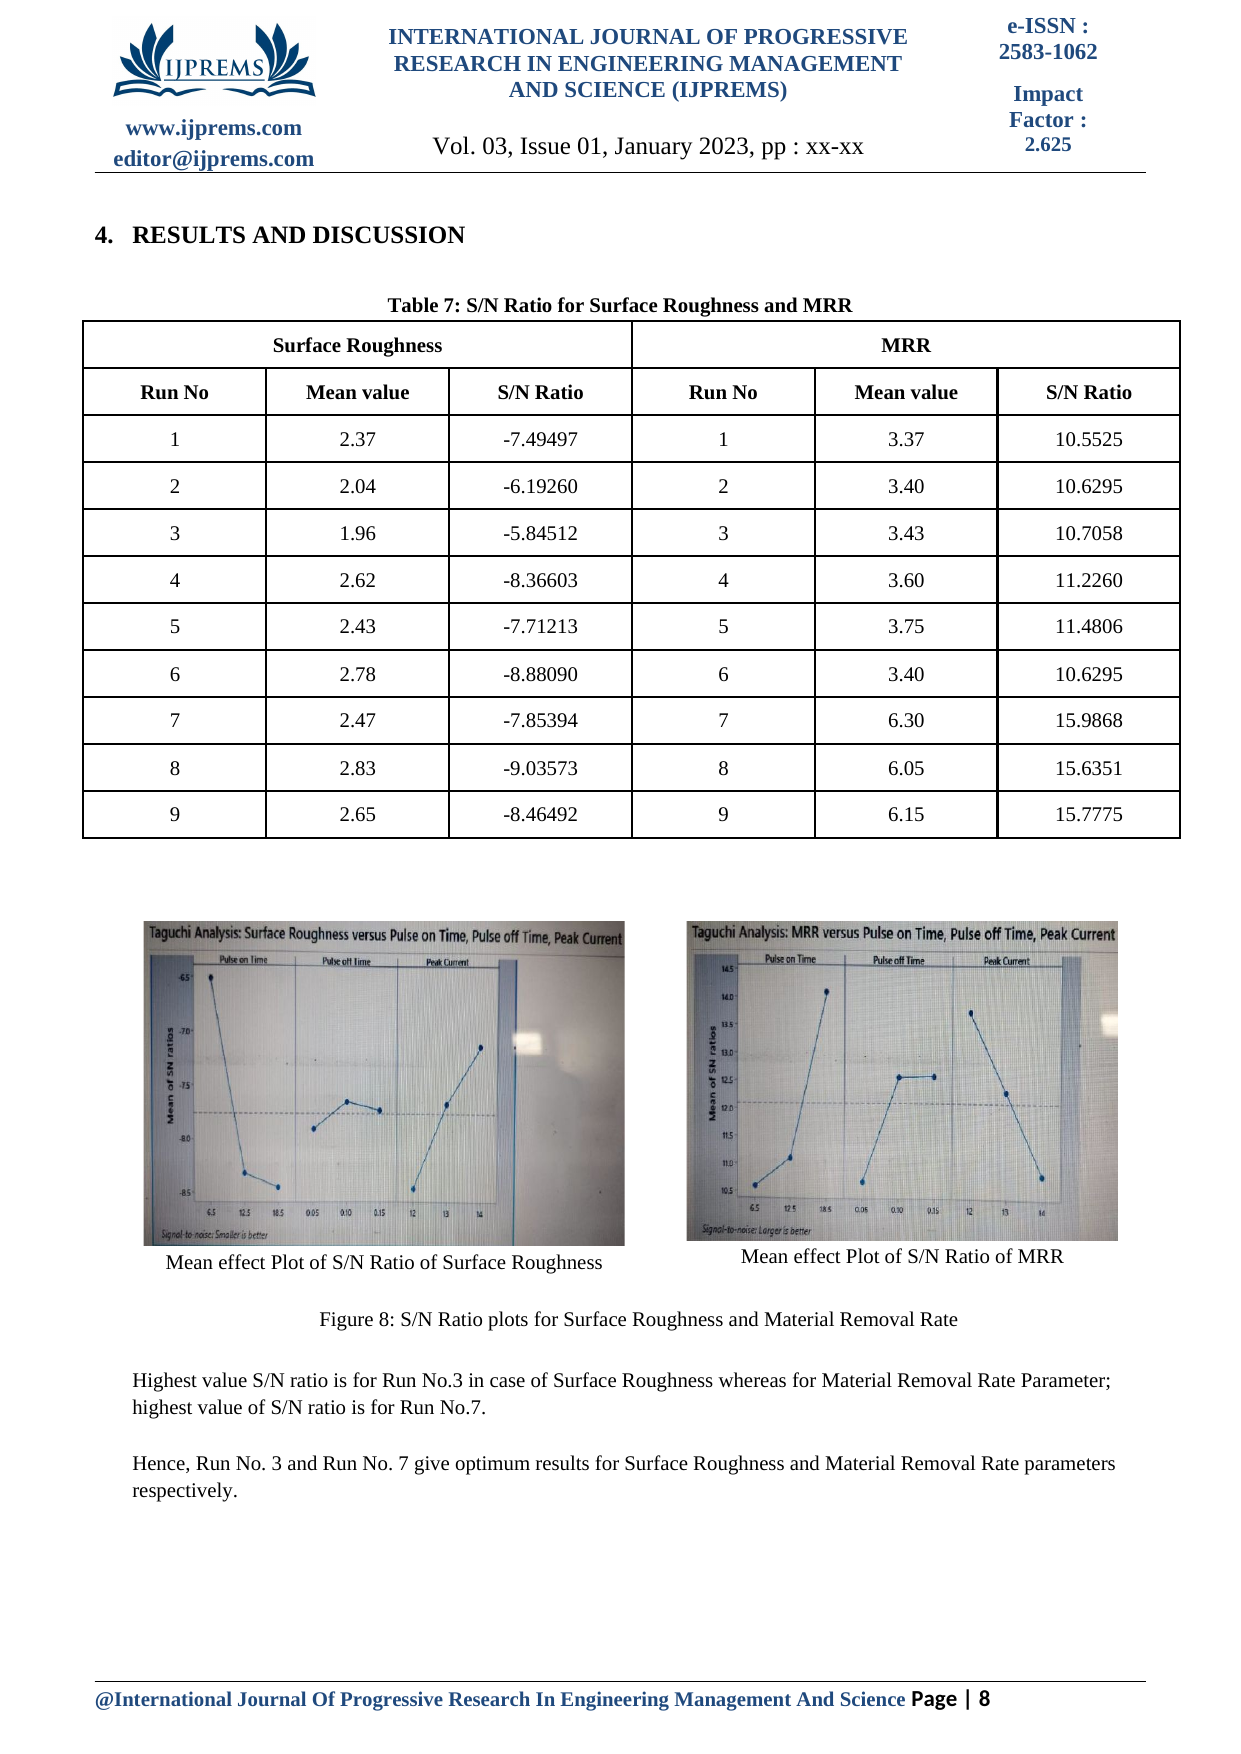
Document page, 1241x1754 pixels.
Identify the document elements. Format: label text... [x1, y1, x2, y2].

table_cell 11.2260 [999, 557, 1179, 602]
table_cell 10.6295 [999, 463, 1179, 508]
table_cell 3.40 [816, 463, 996, 508]
table_cell 2.37 [267, 416, 448, 461]
table_cell 7 [633, 698, 814, 743]
picture [686, 921, 1118, 1241]
table_cell 10.5525 [999, 416, 1179, 461]
table_cell 2.04 [267, 463, 448, 508]
table_cell -6.19260 [450, 463, 631, 508]
table_header MRR [633, 322, 1179, 367]
table_cell 7 [84, 698, 265, 743]
list Hence, Run No. 3 and Run No. 7 give optimum results for Surface Roughness and Material Removal Rate parameters respectively. [132, 1451, 1146, 1502]
table_cell Mean value [267, 369, 448, 414]
table_header Mean effect Plot of S/N Ratio of MRR [648, 916, 1157, 1274]
table_cell 1 [84, 416, 265, 461]
table_cell 2.83 [267, 745, 448, 790]
table_cell 2.65 [267, 792, 448, 837]
table_cell 8 [84, 745, 265, 790]
table_cell S/N Ratio [999, 369, 1179, 414]
table_cell 3.43 [816, 510, 996, 555]
table_cell -8.46492 [450, 792, 631, 837]
table_cell 15.7775 [999, 792, 1179, 837]
table_cell 9 [633, 792, 814, 837]
table_cell 2.47 [267, 698, 448, 743]
table_cell 5 [84, 604, 265, 649]
table_cell -7.85394 [450, 698, 631, 743]
table_cell -8.88090 [450, 651, 631, 696]
table_cell Run No [84, 369, 265, 414]
table_cell 4 [633, 557, 814, 602]
table_cell 6.15 [816, 792, 996, 837]
table_cell -7.49497 [450, 416, 631, 461]
list RESULTS AND DISCUSSION [94, 221, 1146, 249]
table_cell 10.6295 [999, 651, 1179, 696]
table_cell 3 [633, 510, 814, 555]
table_cell 3 [84, 510, 265, 555]
table_cell 2.78 [267, 651, 448, 696]
table_cell 5 [633, 604, 814, 649]
table_cell 4 [84, 557, 265, 602]
table_cell 2 [633, 463, 814, 508]
list Figure 8: S/N Ratio plots for Surface Roughness and Material Removal Rate [132, 1307, 1146, 1331]
table_cell -8.36603 [450, 557, 631, 602]
table_cell 9 [84, 792, 265, 837]
table_cell 1.96 [267, 510, 448, 555]
table_cell 6.30 [816, 698, 996, 743]
table_cell -9.03573 [450, 745, 631, 790]
table_cell 15.6351 [999, 745, 1179, 790]
table_cell 6.05 [816, 745, 996, 790]
table_cell Run No [633, 369, 814, 414]
table_cell 2.62 [267, 557, 448, 602]
table_cell 2 [84, 463, 265, 508]
table_cell 6 [84, 651, 265, 696]
table_cell 15.9868 [999, 698, 1179, 743]
picture [111, 16, 317, 106]
table_header Surface Roughness [84, 322, 631, 367]
table_cell 2.43 [267, 604, 448, 649]
table_cell 3.60 [816, 557, 996, 602]
table_cell 3.37 [816, 416, 996, 461]
table_cell 10.7058 [999, 510, 1179, 555]
table_cell Mean value [816, 369, 996, 414]
table_header Mean effect Plot of S/N Ratio of Surface Roughness [121, 916, 647, 1274]
table_cell 3.40 [816, 651, 996, 696]
table_cell 1 [633, 416, 814, 461]
table_cell 11.4806 [999, 604, 1179, 649]
table_cell 3.75 [816, 604, 996, 649]
table_cell -7.71213 [450, 604, 631, 649]
table_cell S/N Ratio [450, 369, 631, 414]
table_cell -5.84512 [450, 510, 631, 555]
list Highest value S/N ratio is for Run No.3 in case of Surface Roughness whereas for Material Removal Rate Parameter; highest value of S/N ratio is for Run No.7. [132, 1368, 1146, 1419]
picture [143, 921, 625, 1246]
table_cell 6 [633, 651, 814, 696]
text Table 7: S/N Ratio for Surface Roughness and MRR [94, 292, 1146, 317]
table_cell 8 [633, 745, 814, 790]
